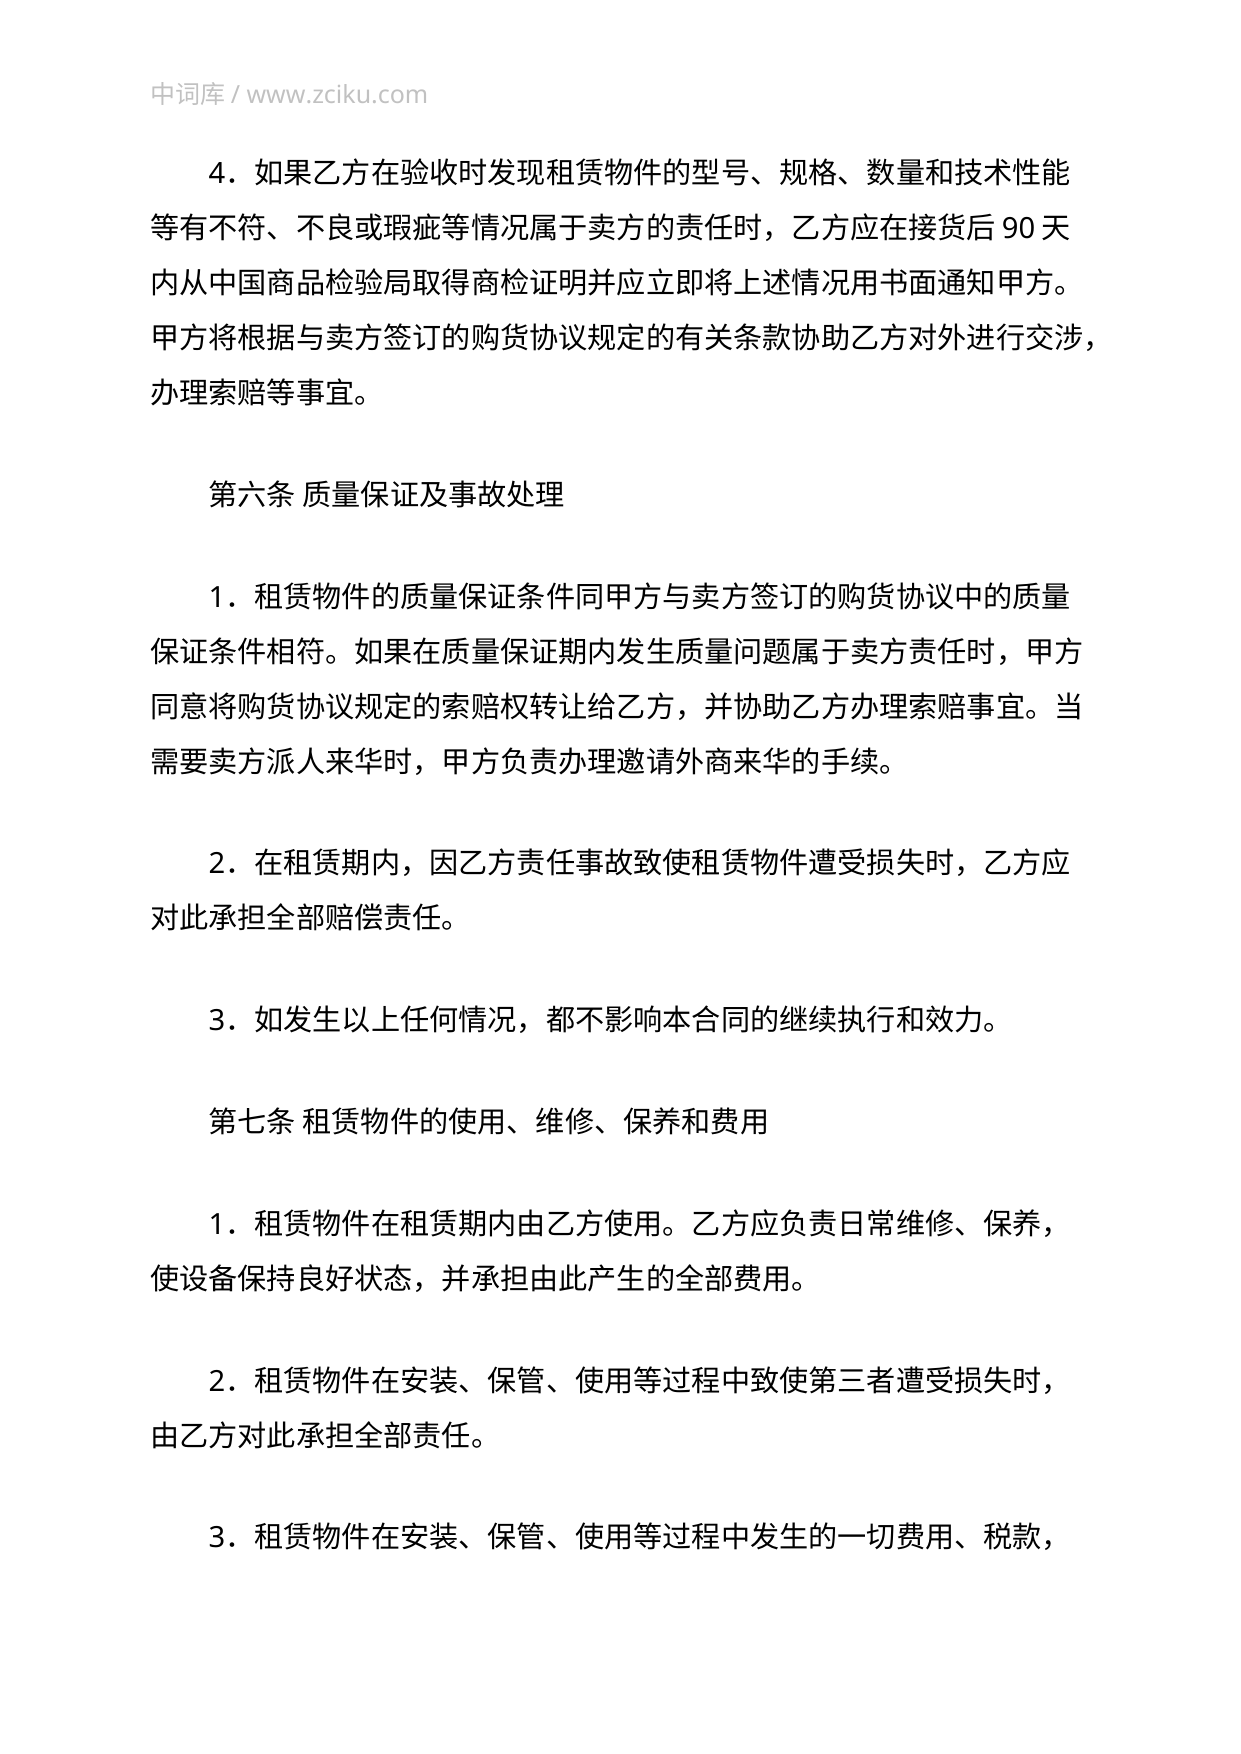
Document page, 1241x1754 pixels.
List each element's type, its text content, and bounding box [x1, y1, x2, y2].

text 第七条 租赁物件的使用、维修、保养和费用 [150, 1099, 1090, 1141]
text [150, 1514, 1090, 1556]
text 3．如发生以上任何情况，都不影响本合同的继续执行和效力。 [150, 997, 1090, 1039]
text 2．在租赁期内，因乙方责任事故致使租赁物件遭受损失时，乙方应对此承担全部赔偿责任。 [150, 840, 1090, 937]
text 1．租赁物件在租赁期内由乙方使用。乙方应负责日常维修、保养，使设备保持良好状态，并承担由此产生的全部费用。 [150, 1200, 1090, 1298]
text 1．租赁物件的质量保证条件同甲方与卖方签订的购货协议中的质量保证条件相符。如果在质量保证期内发生质量问题属于卖方责任时，甲方同意将购货协议规定的索赔权转让给乙方，并协助乙方办理索赔事宜。当需要卖方派人来华时，甲方负责办理邀请外商来华的手续。 [150, 573, 1090, 780]
text 4．如果乙方在验收时发现租赁物件的型号、规格、数量和技术性能等有不符、不良或瑕疵等情况属于卖方的责任时，乙方应在接货后90天内从中国商品检验局取得商检证明并应立即将上述情况用书面通知甲方。甲方将根据与卖方签订的购货协议规定的有关条款协助乙方对外进行交涉，办理索赔等事宜。 [150, 150, 1090, 412]
text 2．租赁物件在安装、保管、使用等过程中致使第三者遭受损失时，由乙方对此承担全部责任。 [150, 1357, 1090, 1454]
text 第六条 质量保证及事故处理 [150, 472, 1090, 514]
